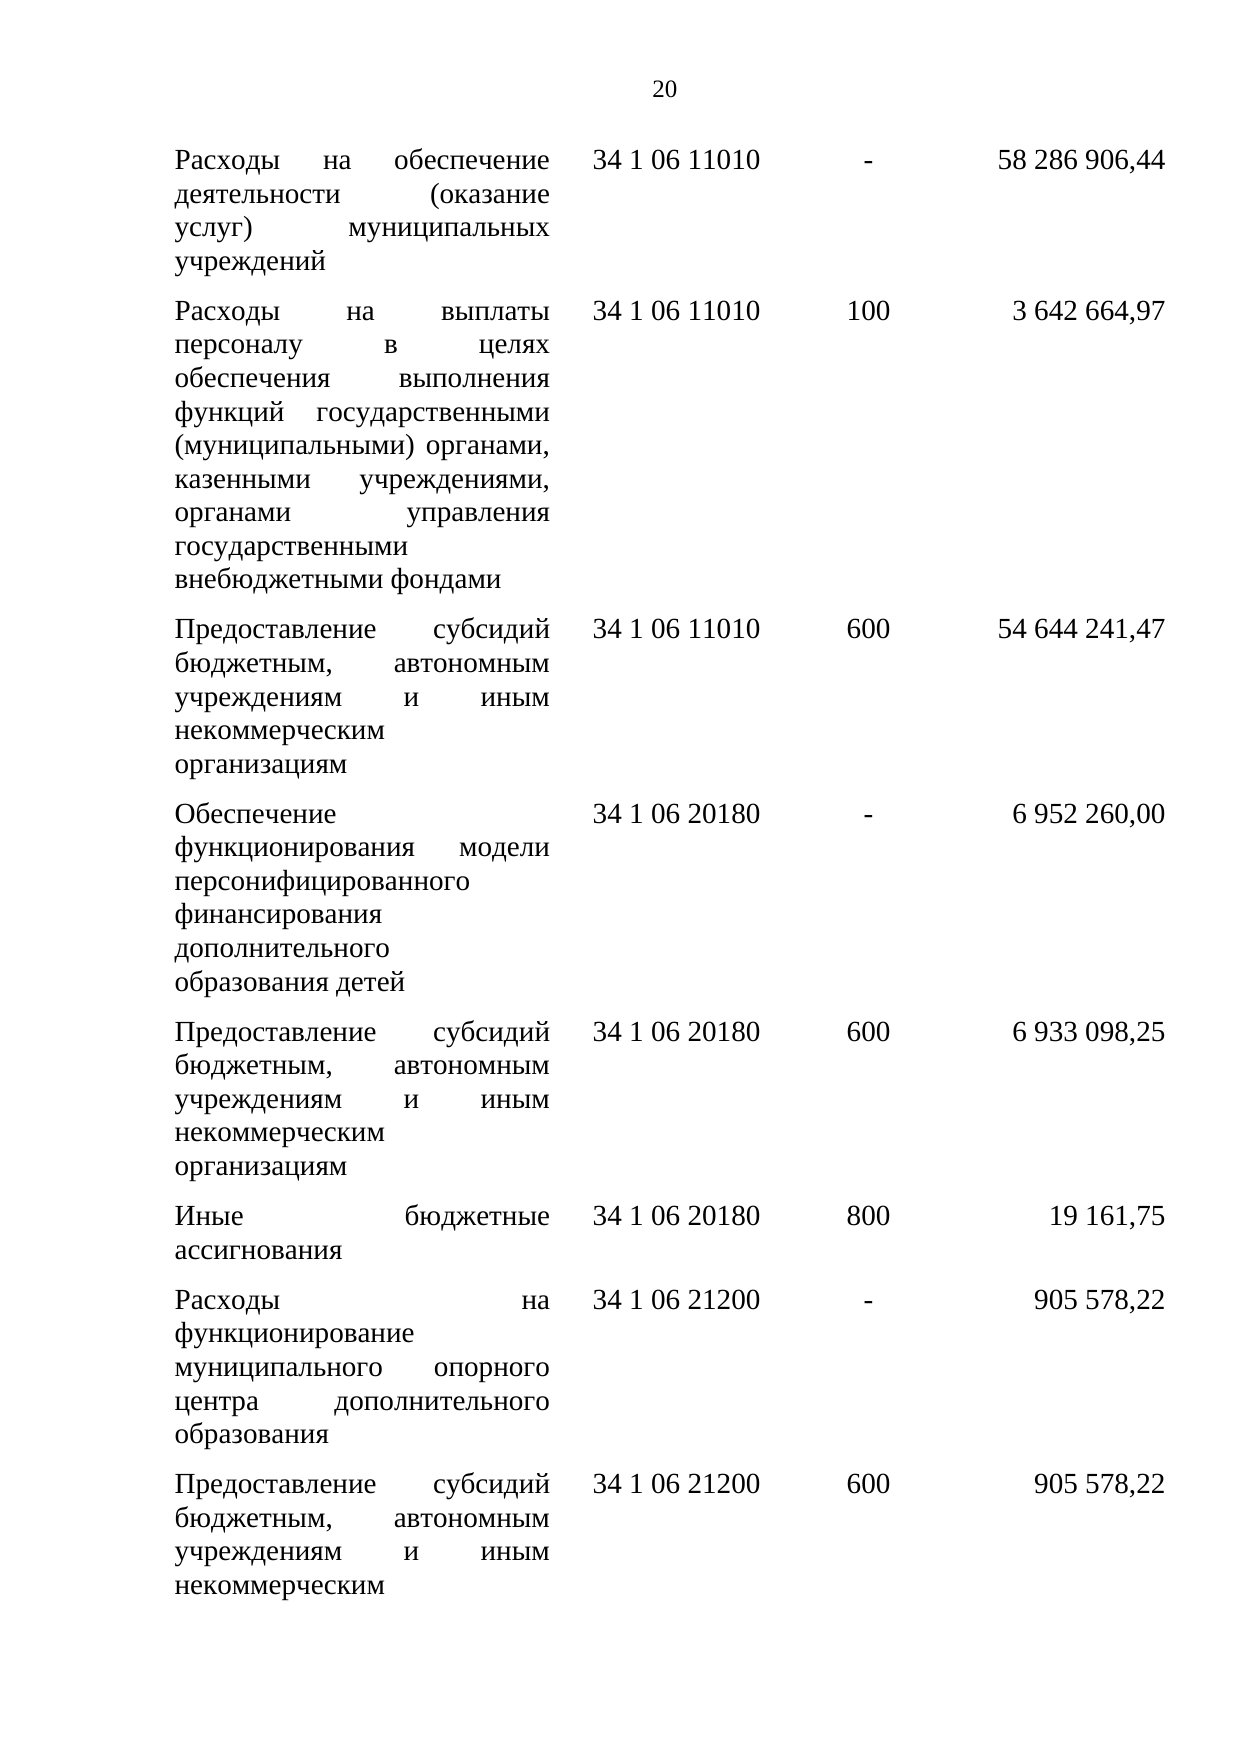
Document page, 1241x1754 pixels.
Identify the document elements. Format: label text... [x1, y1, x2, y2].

table_cell 54 644 241,47 [942, 603, 1173, 788]
table_cell 34 1 06 11010 [558, 134, 794, 285]
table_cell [166, 1458, 558, 1609]
table_cell 3 642 664,97 [942, 285, 1173, 603]
table_cell 34 1 06 21200 [558, 1458, 794, 1609]
table_cell 34 1 06 21200 [558, 1274, 794, 1458]
table_cell 100 [794, 285, 942, 603]
table_cell 34 1 06 11010 [558, 285, 794, 603]
table_cell Предоставление субсидий бюджетным, автономным учреждениям и иным некоммерческим организациям [166, 603, 558, 788]
table_cell 6 933 098,25 [942, 1006, 1173, 1190]
table_cell 6 952 260,00 [942, 788, 1173, 1006]
table_cell 600 [794, 603, 942, 788]
table_cell 905 578,22 [942, 1458, 1173, 1609]
table_cell 34 1 06 11010 [558, 603, 794, 788]
table_cell Иные бюджетные ассигнования [166, 1190, 558, 1274]
table_cell Расходы на обеспечение деятельности (оказание услуг) муниципальных учреждений [166, 134, 558, 285]
table_cell - [794, 788, 942, 1006]
table_cell - [794, 1274, 942, 1458]
table_cell 600 [794, 1006, 942, 1190]
table_cell 905 578,22 [942, 1274, 1173, 1458]
table_cell 34 1 06 20180 [558, 1190, 794, 1274]
table_cell 34 1 06 20180 [558, 1006, 794, 1190]
table_cell 34 1 06 20180 [558, 788, 794, 1006]
table_cell 600 [794, 1458, 942, 1609]
table_cell 58 286 906,44 [942, 134, 1173, 285]
table_cell - [794, 134, 942, 285]
table_cell Предоставление субсидий бюджетным, автономным учреждениям и иным некоммерческим организациям [166, 1006, 558, 1190]
table_cell 800 [794, 1190, 942, 1274]
table_cell Расходы на функционирование муниципального опорного центра дополнительного образования [166, 1274, 558, 1458]
table_cell Обеспечение функционирования модели персонифицированного финансирования дополнительного образования детей [166, 788, 558, 1006]
table_cell Расходы на выплаты персоналу в целях обеспечения выполнения функций государственными (муниципальными) органами, казенными учреждениями, органами управления государственными внебюджетными фондами [166, 285, 558, 603]
table_cell 19 161,75 [942, 1190, 1173, 1274]
